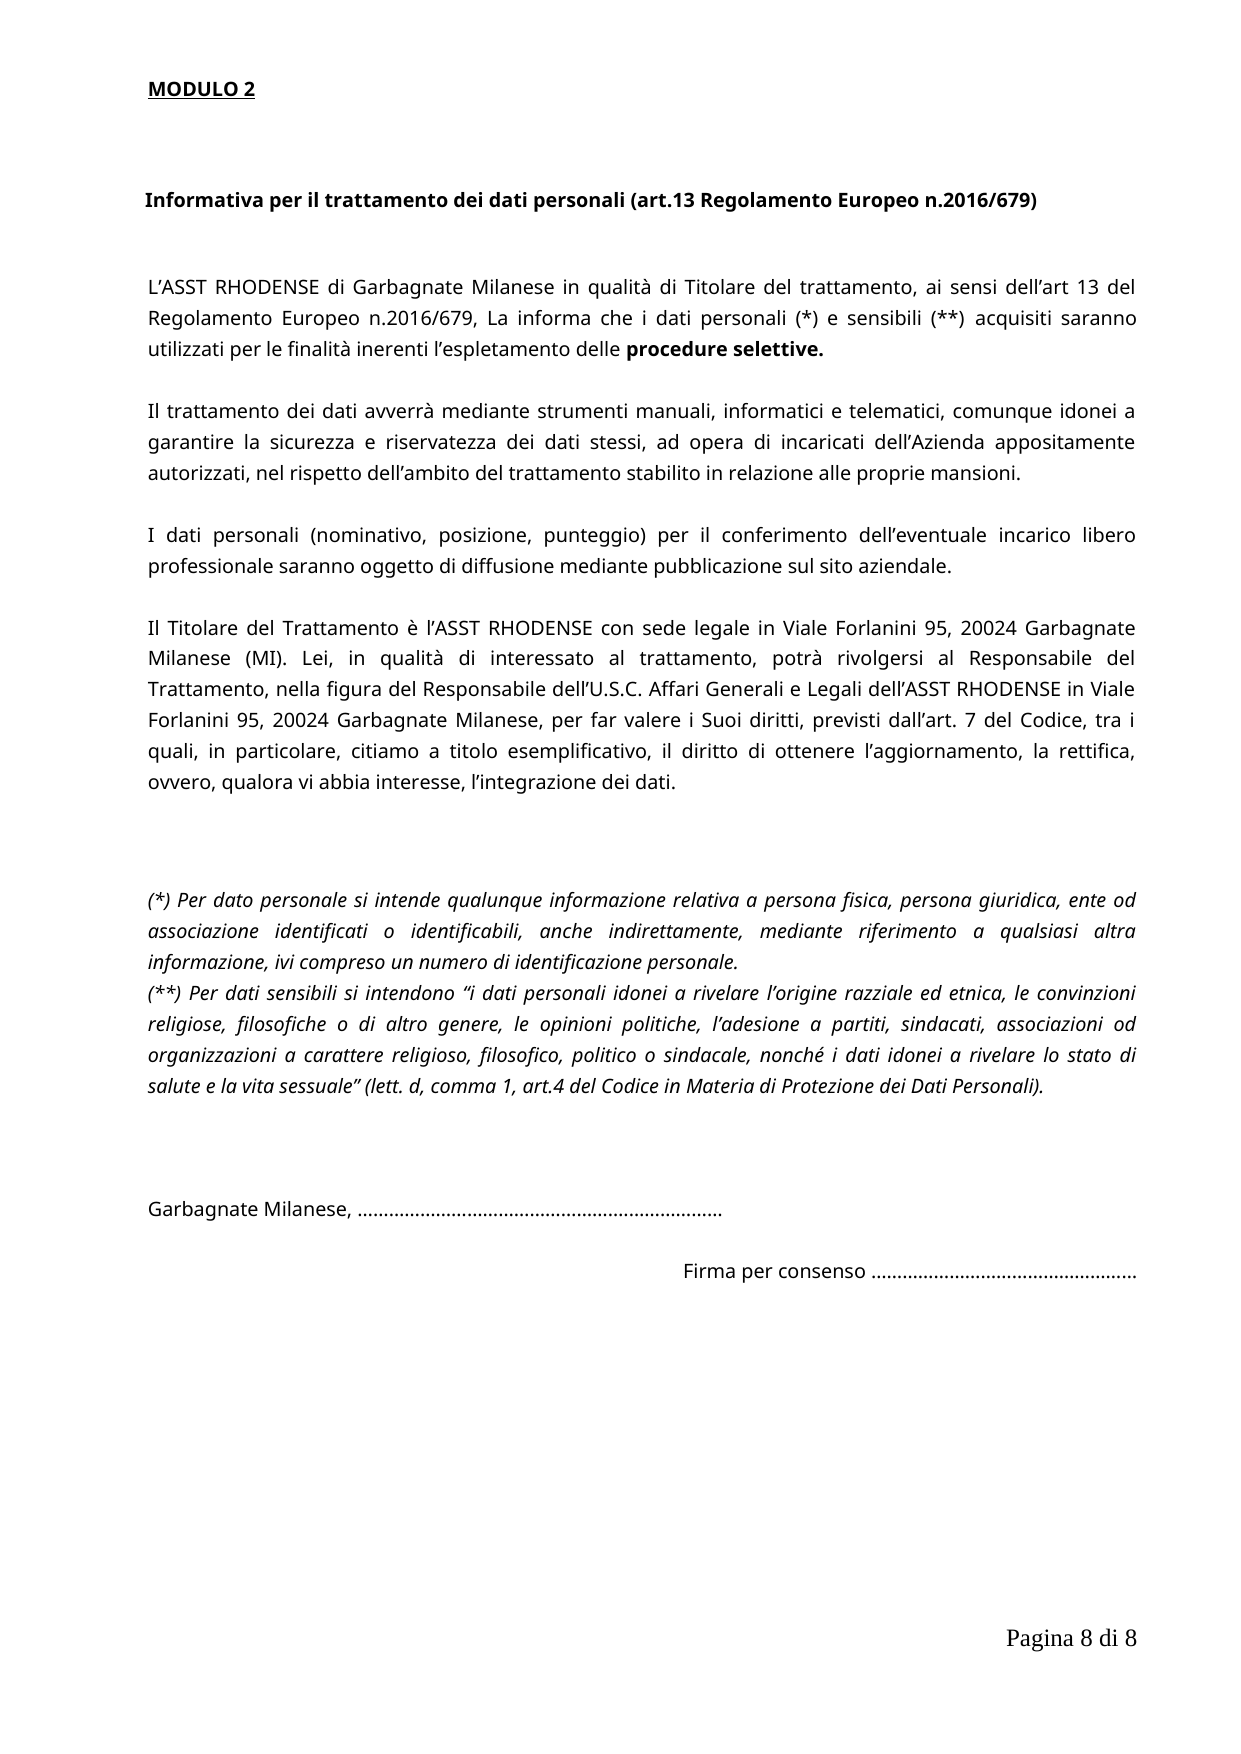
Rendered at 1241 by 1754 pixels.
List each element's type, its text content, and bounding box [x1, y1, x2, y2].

text MODULO 2 [148, 75, 1094, 102]
text Firma per consenso …………………………………………… [148, 1257, 1137, 1284]
text (**) Per dati sensibili si intendono “i dati personali idonei a rivelare l’origine razziale ed etnica, le convinzioni religiose, filosofiche o di altro genere, le opinioni politiche, l’adesione a partiti, sindacati, associazioni od organizzazioni a carattere religioso, filosofico, politico o sindacale, nonché i dati idonei a rivelare lo stato di salute e la vita sessuale” (lett. d, comma 1, art.4 del Codice in Materia di Protezione dei Dati Personali). [148, 979, 1137, 1099]
text (*) Per dato personale si intende qualunque informazione relativa a persona fisica, persona giuridica, ente od associazione identificati o identificabili, anche indirettamente, mediante riferimento a qualsiasi altra informazione, ivi compreso un numero di identificazione personale. [148, 886, 1137, 975]
text L’ASST RHODENSE di Garbagnate Milanese in qualità di Titolare del trattamento, ai sensi dell’art 13 del Regolamento Europeo n.2016/679, La informa che i dati personali (*) e sensibili (**) acquisiti saranno utilizzati per le finalità inerenti l’espletamento delle procedure selettive. [148, 273, 1137, 362]
text Informativa per il trattamento dei dati personali (art.13 Regolamento Europeo n.2016/679) [89, 187, 1094, 213]
text Il trattamento dei dati avverrà mediante strumenti manuali, informatici e telematici, comunque idonei a garantire la sicurezza e riservatezza dei dati stessi, ad opera di incaricati dell’Azienda appositamente autorizzati, nel rispetto dell’ambito del trattamento stabilito in relazione alle proprie mansioni. [148, 397, 1137, 486]
text Il Titolare del Trattamento è l’ASST RHODENSE con sede legale in Viale Forlanini 95, 20024 Garbagnate Milanese (MI). Lei, in qualità di interessato al trattamento, potrà rivolgersi al Responsabile del Trattamento, nella figura del Responsabile dell’U.S.C. Affari Generali e Legali dell’ASST RHODENSE in Viale Forlanini 95, 20024 Garbagnate Milanese, per far valere i Suoi diritti, previsti dall’art. 7 del Codice, tra i quali, in particolare, citiamo a titolo esemplificativo, il diritto di ottenere l’aggiornamento, la rettifica, ovvero, qualora vi abbia interesse, l’integrazione dei dati. [148, 614, 1137, 795]
text Garbagnate Milanese, …………………………………………….……………… [148, 1196, 1137, 1223]
text I dati personali (nominativo, posizione, punteggio) per il conferimento dell’eventuale incarico libero professionale saranno oggetto di diffusione mediante pubblicazione sul sito aziendale. [148, 521, 1137, 579]
